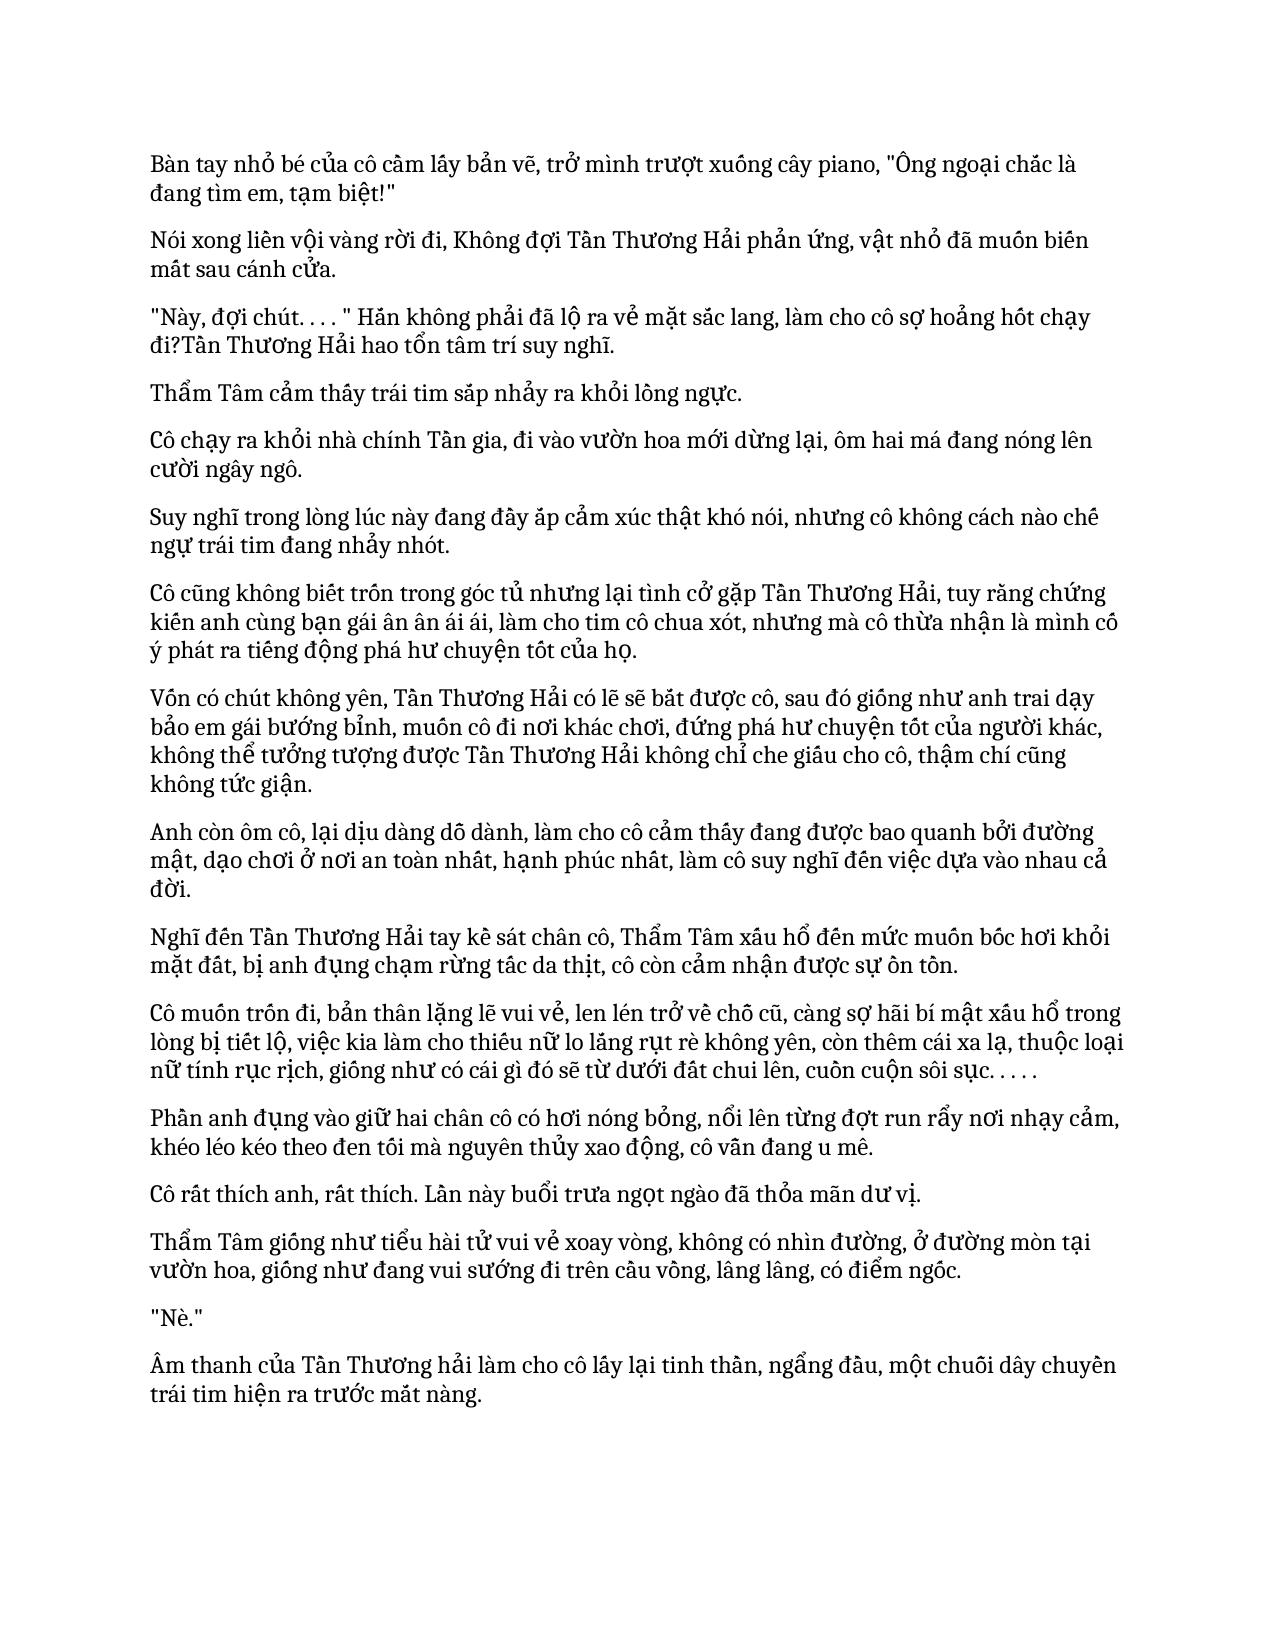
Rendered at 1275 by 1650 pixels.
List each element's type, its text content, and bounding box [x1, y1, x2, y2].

text Nói xong liền vội vàng rời đi, Không đợi Tần Thương Hải phản ứng, vật nhỏ đã muốn biến mất sau cánh cửa. [150, 226, 1125, 284]
text Thẩm Tâm cảm thấy trái tim sắp nhảy ra khỏi lồng ngực. [150, 379, 1125, 407]
text Nghĩ đến Tần Thương Hải tay kề sát chân cô, Thẩm Tâm xấu hổ đến mức muốn bốc hơi khỏi mặt đất, bị anh đụng chạm rừng tấc da thịt, cô còn cảm nhận được sự ồn tồn. [150, 922, 1125, 980]
text Bàn tay nhỏ bé của cô cầm lấy bản vẽ, trở mình trượt xuống cây piano, "Ông ngoại chắc là đang tìm em, tạm biệt!" [150, 150, 1125, 207]
text Anh còn ôm cô, lại dịu dàng dỗ dành, làm cho cô cảm thấy đang được bao quanh bởi đường mật, dạo chơi ở nơi an toàn nhất, hạnh phúc nhất, làm cô suy nghĩ đến việc dựa vào nhau cả đời. [150, 817, 1125, 904]
text Cô cũng không biết trốn trong góc tủ nhưng lại tình cở gặp Tần Thương Hải, tuy rằng chứng kiến anh cùng bạn gái ân ân ái ái, làm cho tim cô chua xót, nhưng mà cô thừa nhận là mình cố ý phát ra tiếng động phá hư chuyện tốt của họ. [150, 579, 1125, 665]
text Vốn có chút không yên, Tần Thương Hải có lẽ sẽ bắt được cô, sau đó giống như anh trai dạy bảo em gái bướng bỉnh, muốn cô đi nơi khác chơi, đứng phá hư chuyện tốt của người khác, không thể tưởng tượng được Tần Thương Hải không chỉ che giấu cho cô, thậm chí cũng không tức giận. [150, 684, 1125, 799]
text Thẩm Tâm giống như tiểu hài tử vui vẻ xoay vòng, không có nhìn đường, ở đường mòn tại vườn hoa, giống như đang vui sướng đi trên cầu vồng, lâng lâng, có điểm ngốc. [150, 1227, 1125, 1285]
text Suy nghĩ trong lòng lúc này đang đầy ắp cảm xúc thật khó nói, nhưng cô không cách nào chế ngự trái tim đang nhảy nhót. [150, 502, 1125, 560]
text Cô chạy ra khỏi nhà chính Tần gia, đi vào vườn hoa mới dừng lại, ôm hai má đang nóng lên cười ngây ngô. [150, 426, 1125, 484]
text "Này, đợi chút. . . . " Hắn không phải đã lộ ra vẻ mặt sắc lang, làm cho cô sợ hoảng hốt chạy đi?Tần Thương Hải hao tổn tâm trí suy nghĩ. [150, 302, 1125, 360]
text Cô rất thích anh, rất thích. Lần này buổi trưa ngọt ngào đã thỏa mãn dư vị. [150, 1180, 1125, 1209]
text Cô muốn trốn đi, bản thân lặng lẽ vui vẻ, len lén trở về chỗ cũ, càng sợ hãi bí mật xấu hổ trong lòng bị tiết lộ, việc kia làm cho thiếu nữ lo lắng rụt rè không yên, còn thêm cái xa lạ, thuộc loại nữ tính rục rịch, giống như có cái gì đó sẽ từ dưới đất chui lên, cuồn cuộn sôi sục. . . . . [150, 999, 1125, 1085]
text "Nè." [150, 1304, 1125, 1332]
text Phần anh đụng vào giữ hai chân cô có hơi nóng bỏng, nổi lên từng đợt run rẩy nơi nhạy cảm, khéo léo kéo theo đen tối mà nguyên thủy xao động, cô vẫn đang u mê. [150, 1104, 1125, 1161]
text Âm thanh của Tần Thương hải làm cho cô lấy lại tinh thần, ngẩng đầu, một chuỗi dây chuyền trái tim hiện ra trước mắt nàng. [150, 1351, 1125, 1409]
